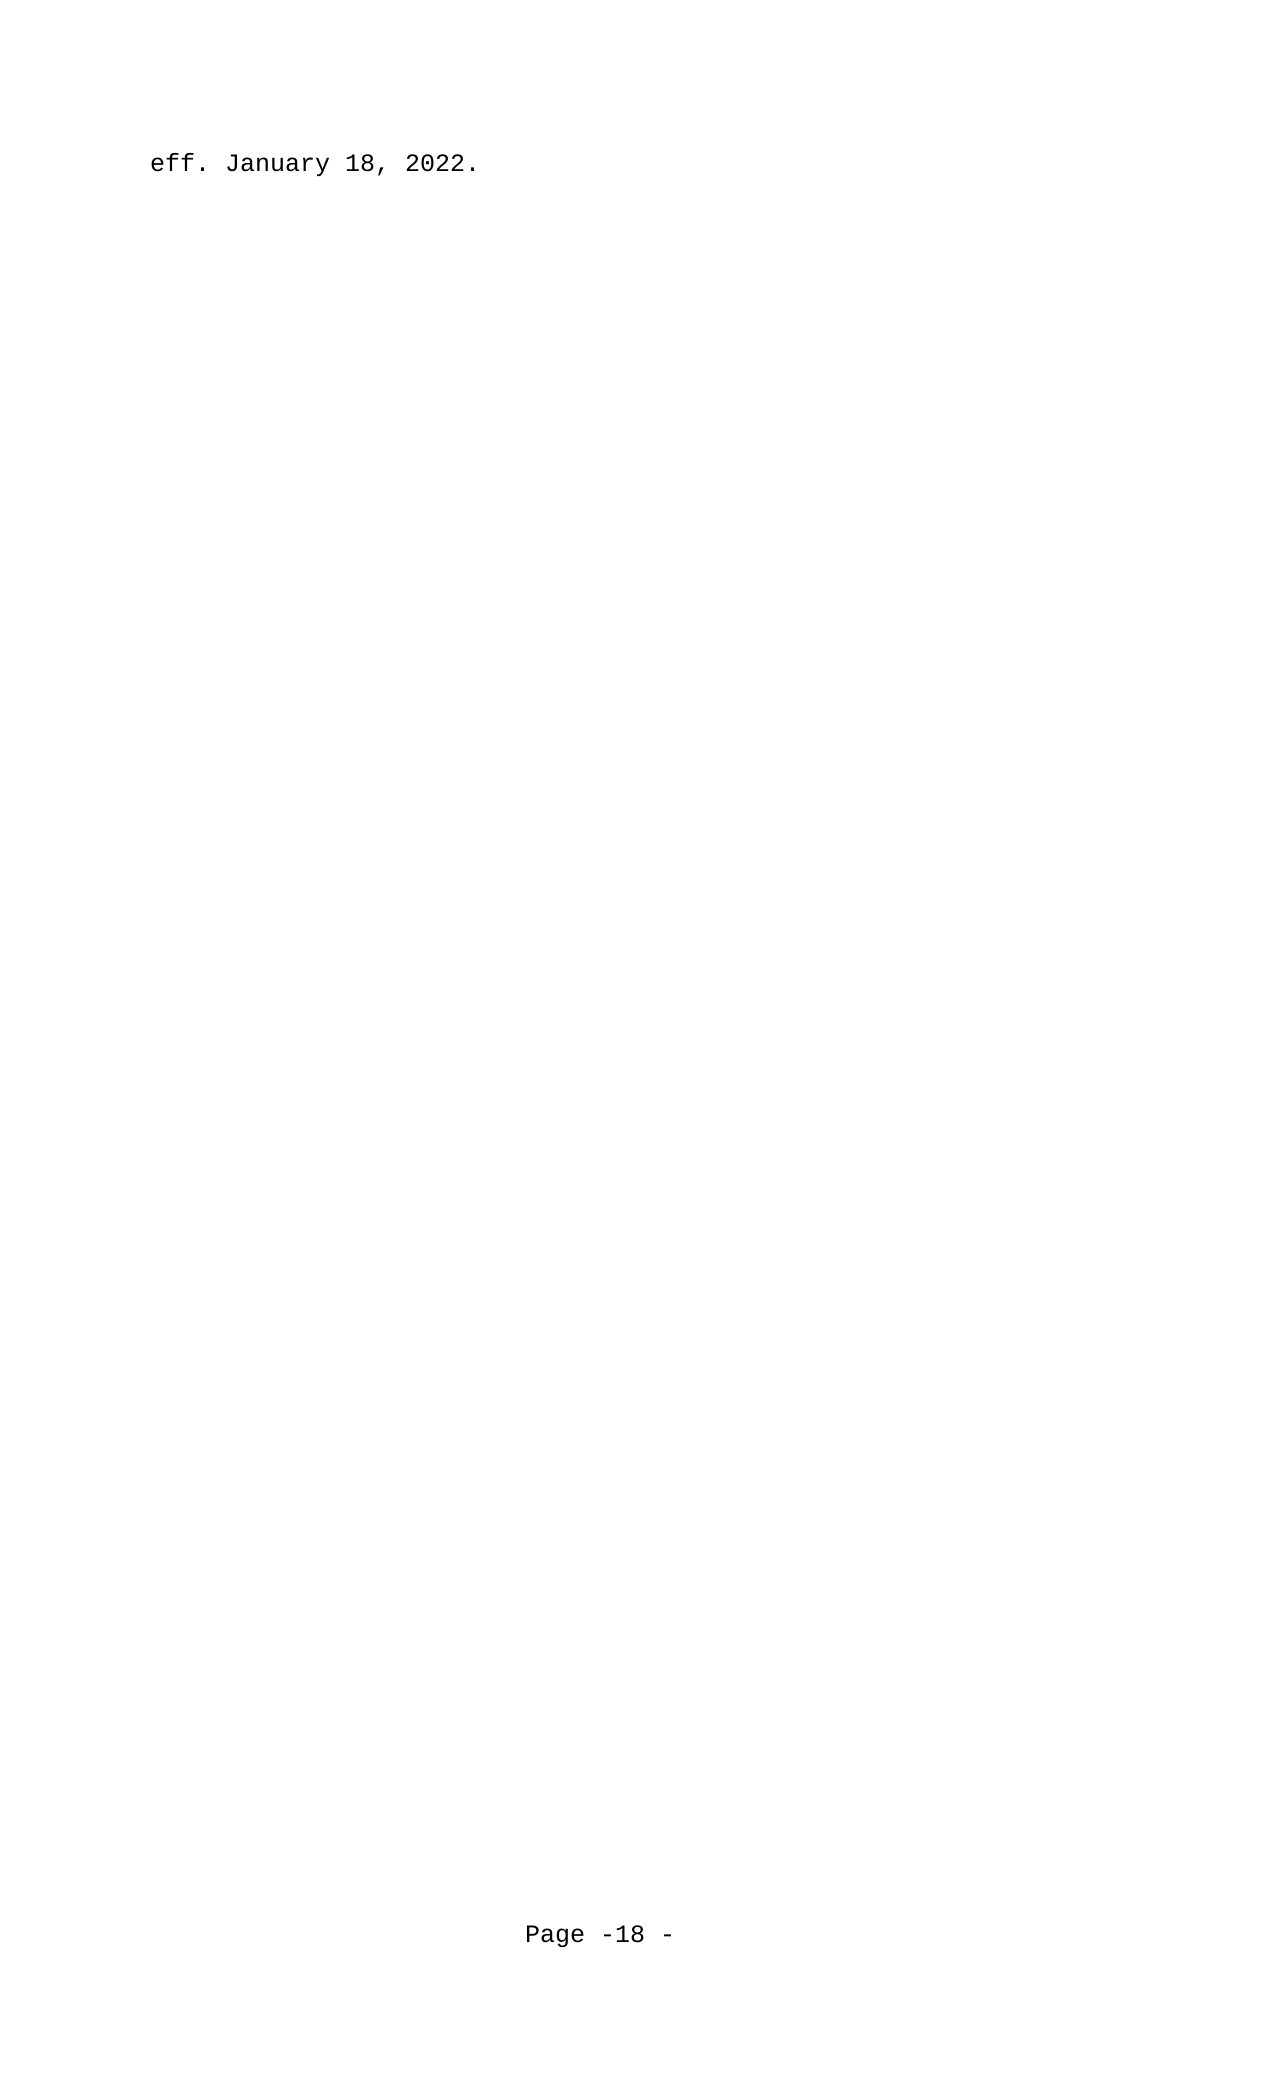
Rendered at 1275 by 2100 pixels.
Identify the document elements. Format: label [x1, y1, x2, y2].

text [150, 150, 1125, 178]
